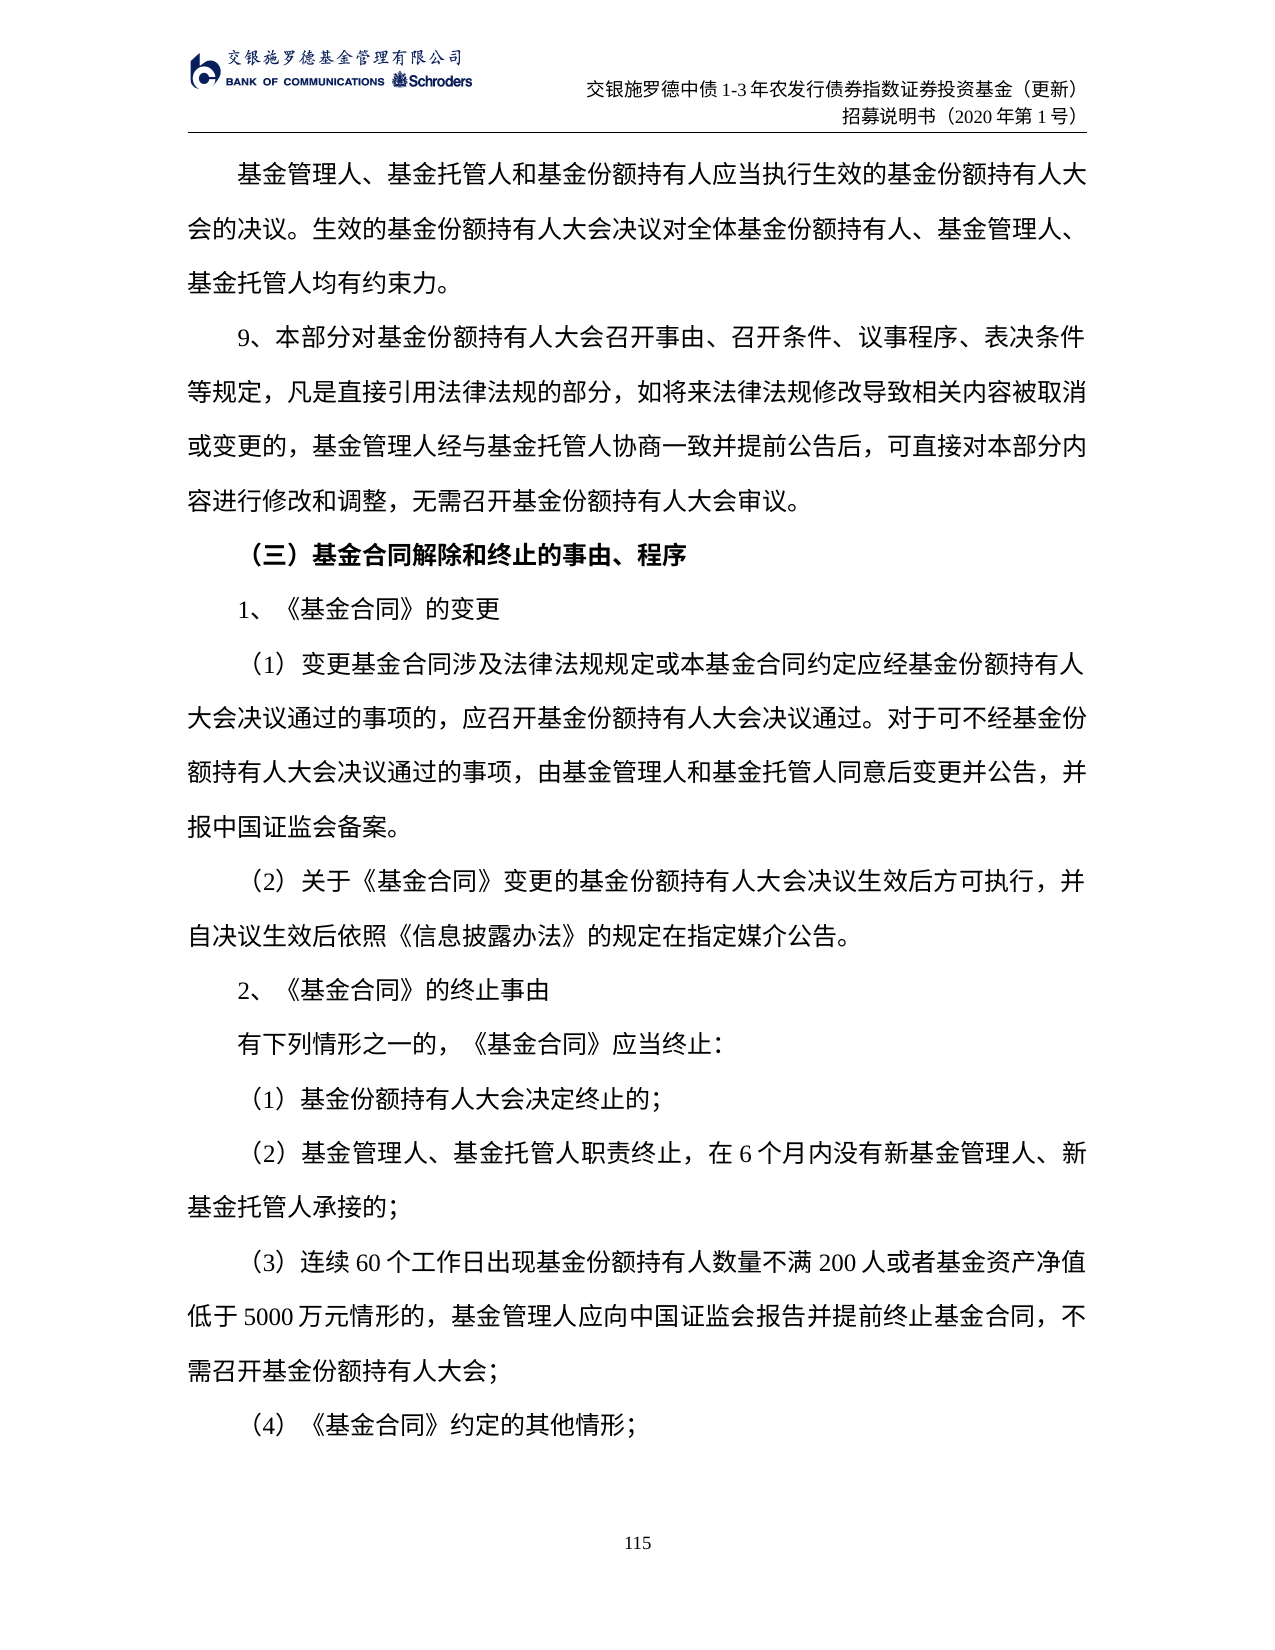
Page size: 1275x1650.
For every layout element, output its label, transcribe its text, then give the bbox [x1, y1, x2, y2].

text （2）关于《基金合同》变更的基金份额持有人大会决议生效后方可执行，并自决议生效后依照《信息披露办法》的规定在指定媒介公告。 [187, 862, 1087, 952]
text （1）基金份额持有人大会决定终止的； [187, 1079, 1087, 1115]
text 9、本部分对基金份额持有人大会召开事由、召开条件、议事程序、表决条件等规定，凡是直接引用法律法规的部分，如将来法律法规修改导致相关内容被取消或变更的，基金管理人经与基金托管人协商一致并提前公告后，可直接对本部分内容进行修改和调整，无需召开基金份额持有人大会审议。 [187, 318, 1087, 517]
text 有下列情形之一的，《基金合同》应当终止： [187, 1025, 1087, 1061]
text （4）《基金合同》约定的其他情形； [187, 1405, 1087, 1442]
text （3）连续60个工作日出现基金份额持有人数量不满200人或者基金资产净值低于5000万元情形的，基金管理人应向中国证监会报告并提前终止基金合同，不需召开基金份额持有人大会； [187, 1242, 1087, 1387]
text 2、《基金合同》的终止事由 [187, 970, 1087, 1007]
picture [190, 50, 472, 89]
text （2）基金管理人、基金托管人职责终止，在6个月内没有新基金管理人、新基金托管人承接的； [187, 1133, 1087, 1224]
text （1）变更基金合同涉及法律法规规定或本基金合同约定应经基金份额持有人大会决议通过的事项的，应召开基金份额持有人大会决议通过。对于可不经基金份额持有人大会决议通过的事项，由基金管理人和基金托管人同意后变更并公告，并报中国证监会备案。 [187, 644, 1087, 843]
text （三）基金合同解除和终止的事由、程序 [187, 535, 1087, 572]
text 1、《基金合同》的变更 [187, 590, 1087, 626]
text 基金管理人、基金托管人和基金份额持有人应当执行生效的基金份额持有人大会的决议。生效的基金份额持有人大会决议对全体基金份额持有人、基金管理人、基金托管人均有约束力。 [187, 155, 1087, 300]
